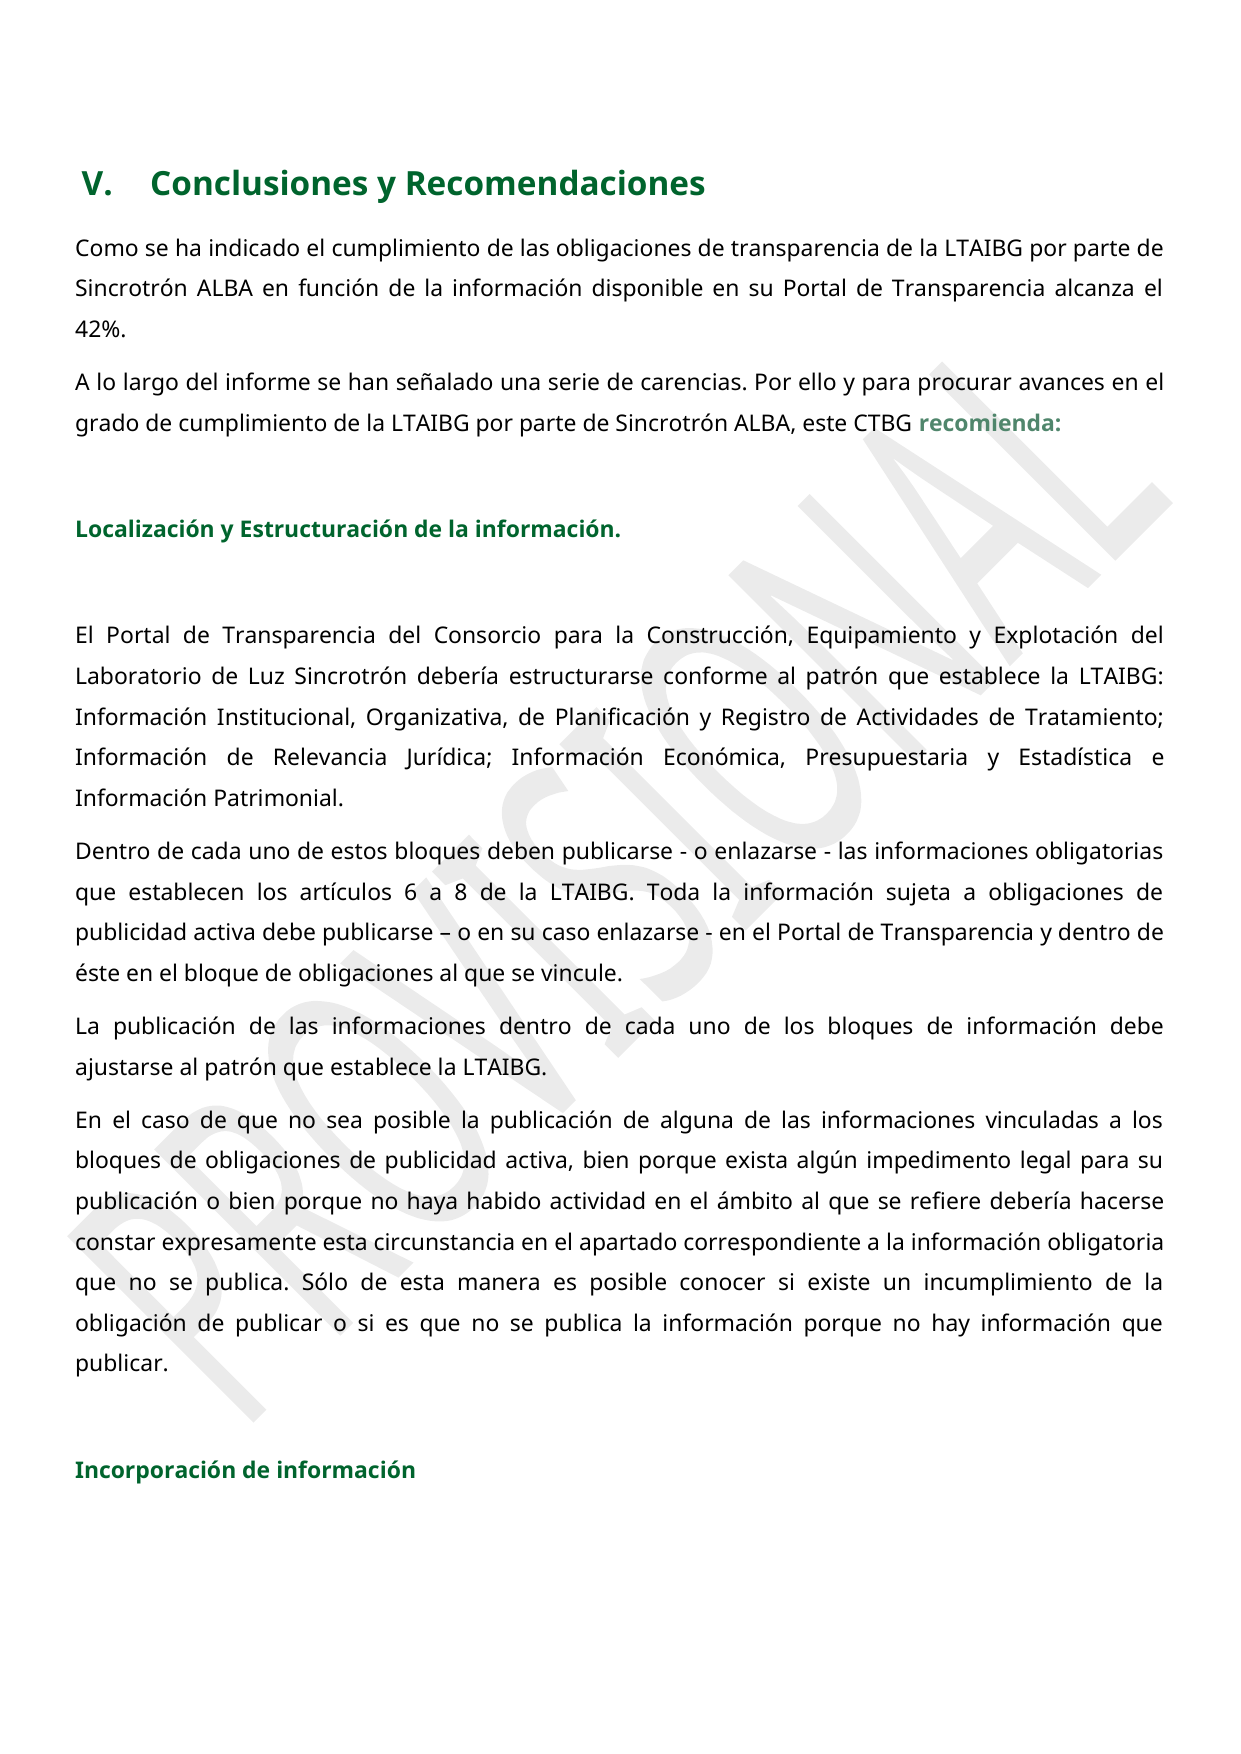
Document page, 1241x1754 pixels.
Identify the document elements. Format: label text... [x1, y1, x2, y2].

text Incorporación de información [75, 1453, 1165, 1485]
list Conclusiones y Recomendaciones [112, 160, 1165, 206]
text En el caso de que no sea posible la publicación de alguna de las informaciones vinculadas a los bloques de obligaciones de publicidad activa, bien porque exista algún impedimento legal para su publicación o bien porque no haya habido actividad en el ámbito al que se refiere debería hacerse constar expresamente esta circunstancia en el apartado correspondiente a la información obligatoria que no se publica. Sólo de esta manera es posible conocer si existe un incumplimiento de la obligación de publicar o si es que no se publica la información porque no hay información que publicar. [75, 1103, 1165, 1378]
text Como se ha indicado el cumplimiento de las obligaciones de transparencia de la LTAIBG por parte de Sincrotrón ALBA en función de la información disponible en su Portal de Transparencia alcanza el 42%. [75, 232, 1165, 344]
text El Portal de Transparencia del Consorcio para la Construcción, Equipamiento y Explotación del Laboratorio de Luz Sincrotrón debería estructurarse conforme al patrón que establece la LTAIBG: Información Institucional, Organizativa, de Planificación y Registro de Actividades de Tratamiento; Información de Relevancia Jurídica; Información Económica, Presupuestaria y Estadística e Información Patrimonial. [75, 619, 1165, 813]
text A lo largo del informe se han señalado una serie de carencias. Por ello y para procurar avances en el grado de cumplimiento de la LTAIBG por parte de Sincrotrón ALBA, este CTBG recomienda: [75, 366, 1165, 438]
text Localización y Estructuración de la información. [75, 513, 1165, 544]
text Dentro de cada uno de estos bloques deben publicarse - o enlazarse - las informaciones obligatorias que establecen los artículos 6 a 8 de la LTAIBG. Toda la información sujeta a obligaciones de publicidad activa debe publicarse – o en su caso enlazarse - en el Portal de Transparencia y dentro de éste en el bloque de obligaciones al que se vincule. [75, 835, 1165, 988]
text La publicación de las informaciones dentro de cada uno de los bloques de información debe ajustarse al patrón que establece la LTAIBG. [75, 1010, 1165, 1082]
